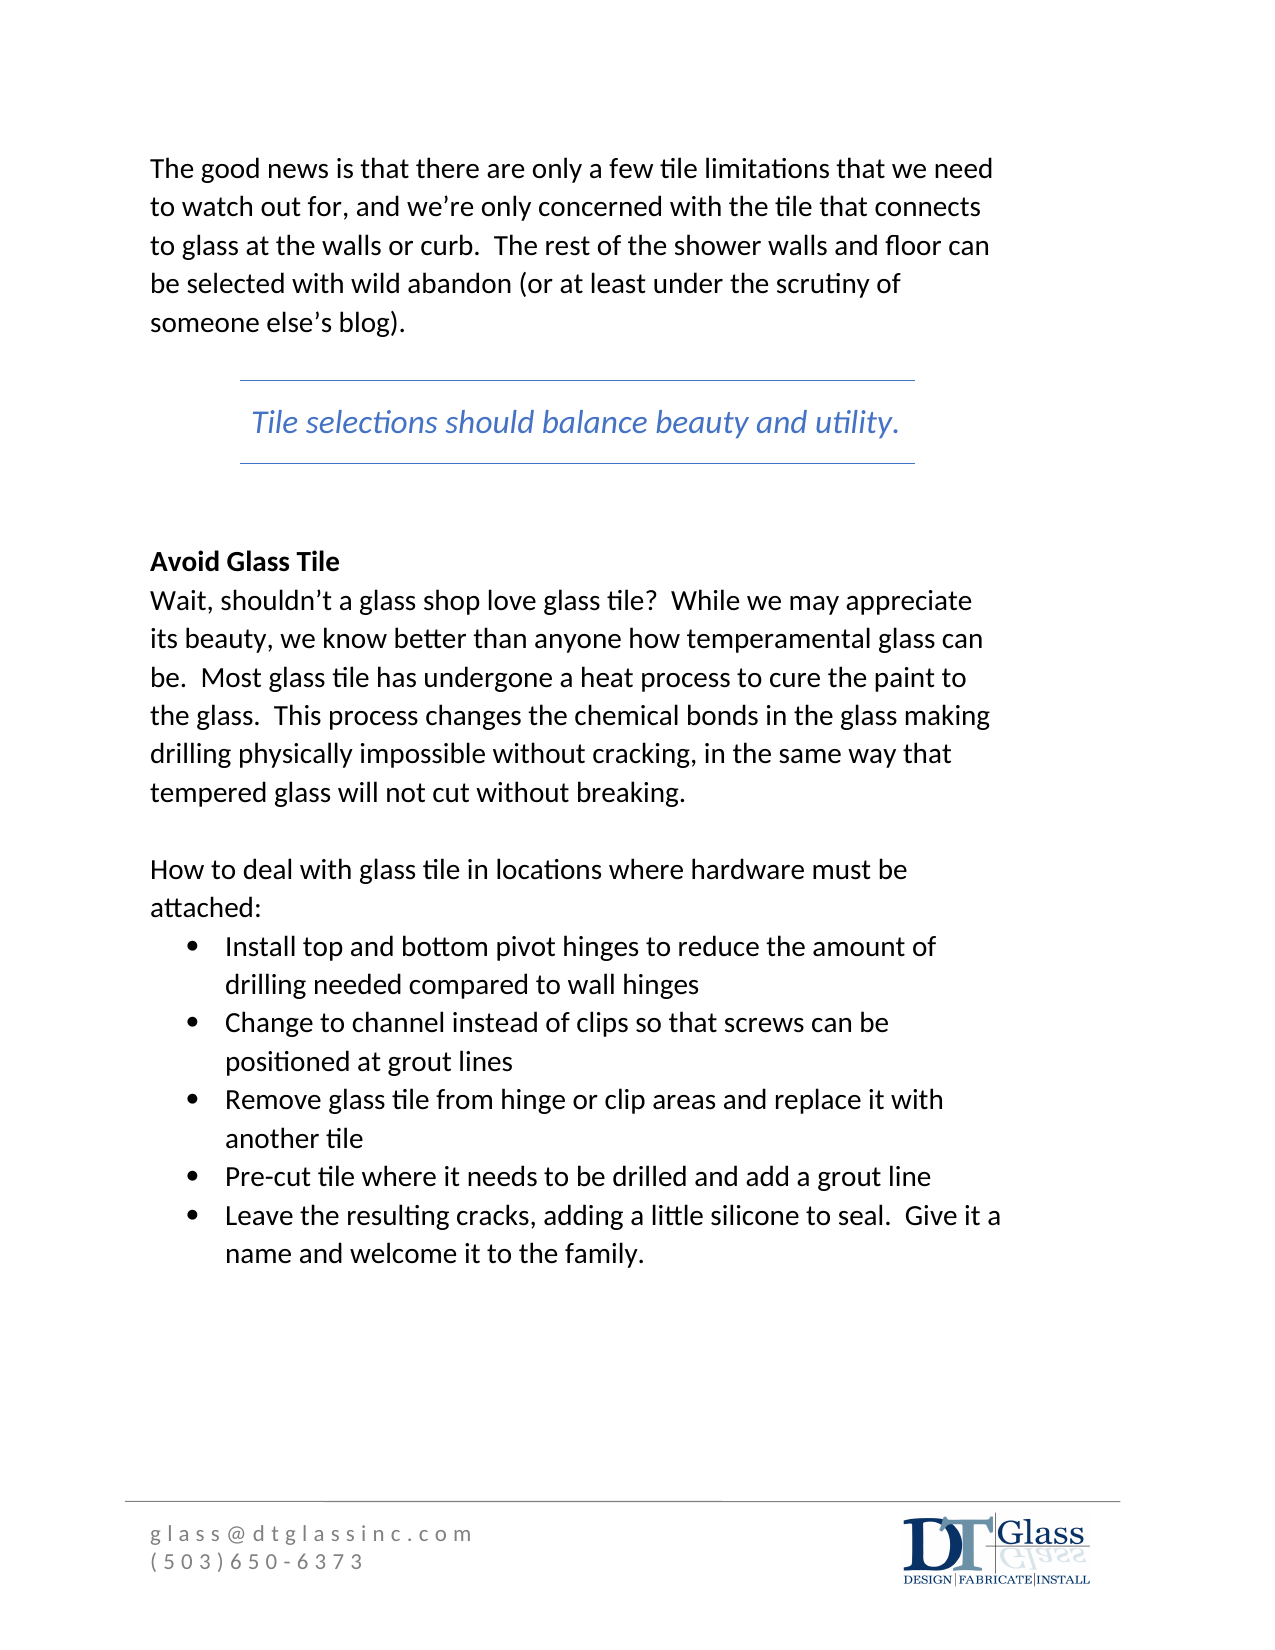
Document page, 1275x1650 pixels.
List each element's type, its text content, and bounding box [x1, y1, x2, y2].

text Avoid Glass Tile [150, 543, 1005, 579]
text The good news is that there are only a few tile limitations that we need to watch out for, and we’re only concerned with the tile that connects to glass at the walls or curb. The rest of the shower walls and floor can be selected with wild abandon (or at least under the scrutiny of someone else’s blog). [150, 150, 1005, 339]
list Change to channel instead of clips so that screws can be positioned at grout lines [187, 1004, 1005, 1079]
list Leave the resulting cracks, adding a little silicone to seal. Give it a name and welcome it to the family. [187, 1197, 1005, 1271]
text How to deal with glass tile in locations where hardware must be attached: [150, 851, 1005, 925]
list Install top and bottom pivot hinges to reduce the amount of drilling needed compared to wall hinges [187, 928, 1005, 1002]
text Tile selections should balance beauty and utility. [240, 381, 915, 463]
text Wait, shouldn’t a glass shop love glass tile? While we may appreciate its beauty, we know better than anyone how temperamental glass can be. Most glass tile has undergone a heat process to cure the paint to the glass. This process changes the chemical bonds in the glass making drilling physically impossible without cracking, in the same way that tempered glass will not cut without breaking. [150, 582, 1005, 809]
list Remove glass tile from hinge or clip areas and replace it with another tile [187, 1081, 1005, 1156]
list Pre-cut tile where it needs to be drilled and add a grout line [187, 1158, 1005, 1194]
picture [900, 1509, 1093, 1589]
